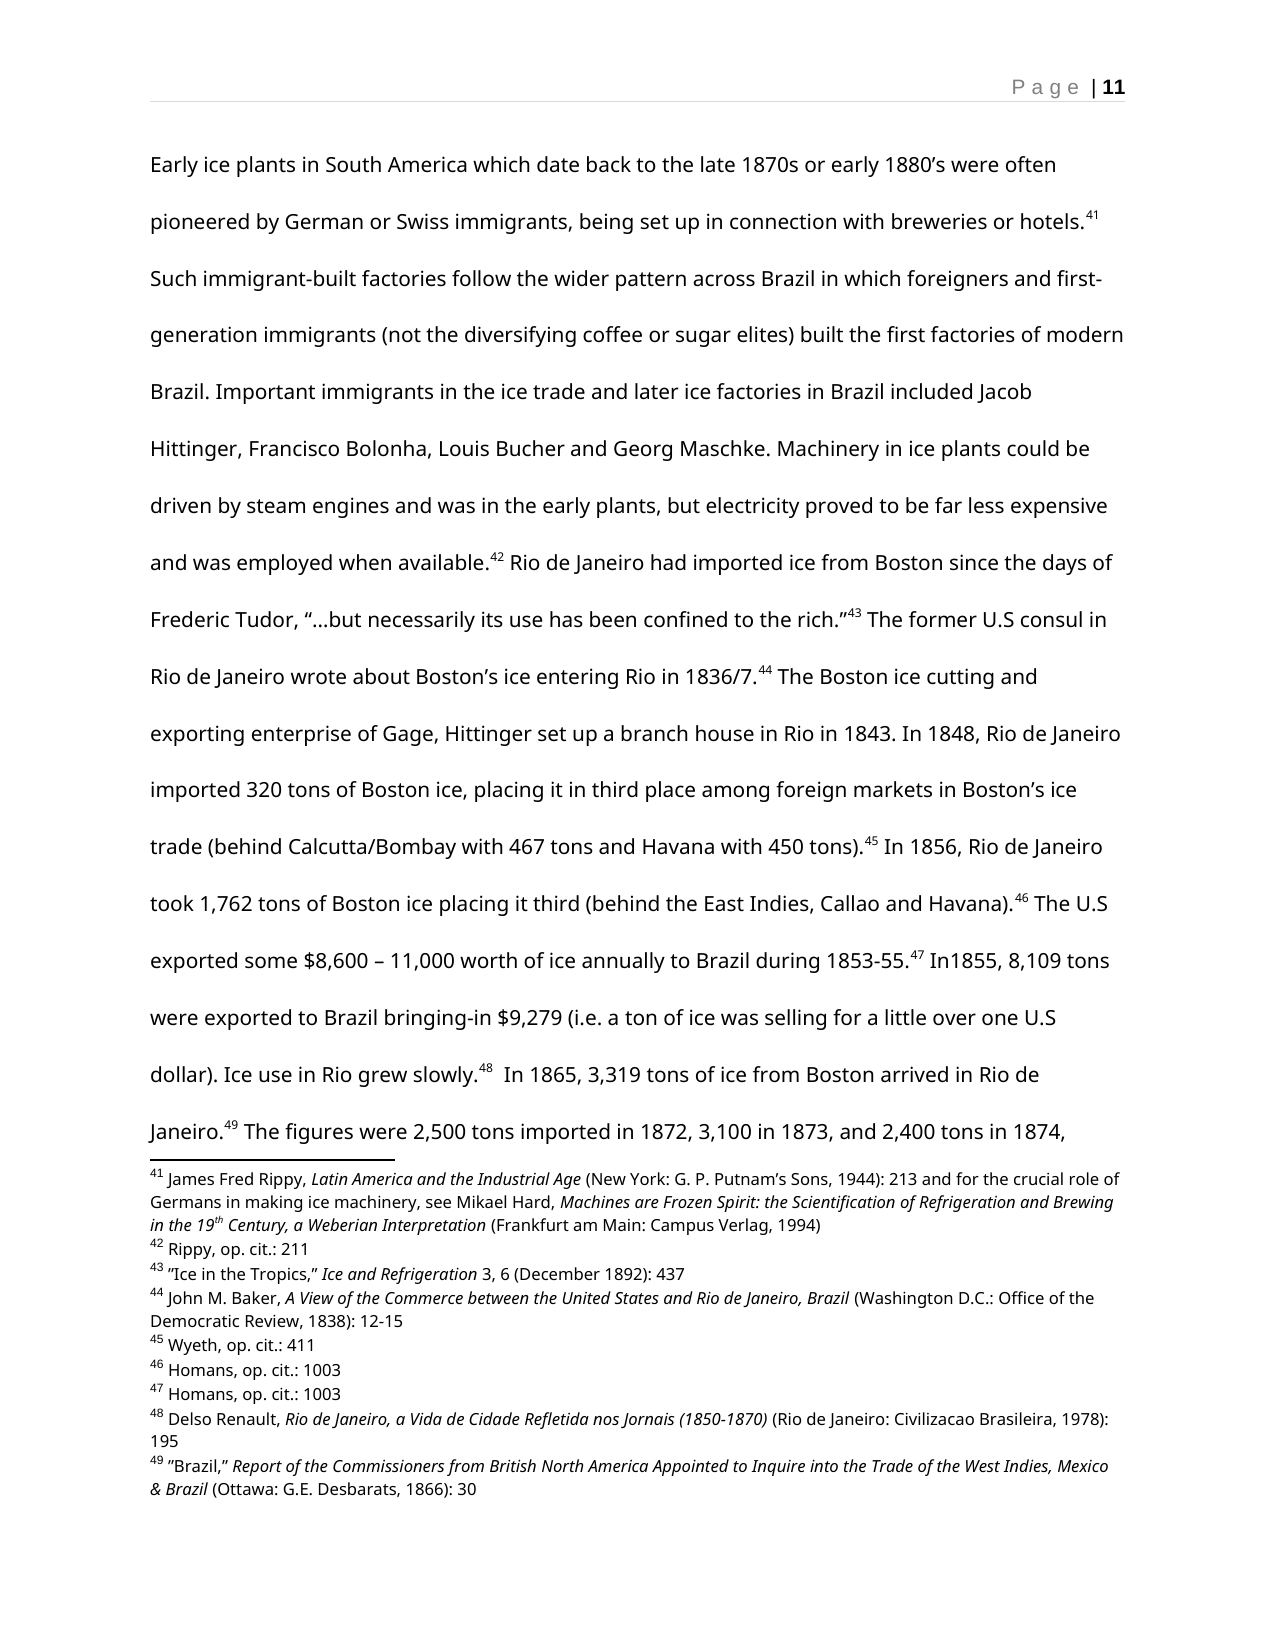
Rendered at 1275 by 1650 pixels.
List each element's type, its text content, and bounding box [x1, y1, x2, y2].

text Early ice plants in South America which date back to the late 1870s or early 1880’s were often pioneered by German or Swiss immigrants, being set up in connection with breweries or hotels. Such immigrant-built factories follow the wider pattern across Brazil in which foreigners and first-generation immigrants (not the diversifying coffee or sugar elites) built the first factories of modern Brazil. Important immigrants in the ice trade and later ice factories in Brazil included Jacob Hittinger, Francisco Bolonha, Louis Bucher and Georg Maschke. Machinery in ice plants could be driven by steam engines and was in the early plants, but electricity proved to be far less expensive and was employed when available. Rio de Janeiro had imported ice from Boston since the days of Frederic Tudor, “…but necessarily its use has been confined to the rich.” The former U.S consul in Rio de Janeiro wrote about Boston’s ice entering Rio in 1836/7. The Boston ice cutting and exporting enterprise of Gage, Hittinger set up a branch house in Rio in 1843. In 1848, Rio de Janeiro imported 320 tons of Boston ice, placing it in third place among foreign markets in Boston’s ice trade (behind Calcutta/Bombay with 467 tons and Havana with 450 tons). In 1856, Rio de Janeiro took 1,762 tons of Boston ice placing it third (behind the East Indies, Callao and Havana). The U.S exported some $8,600 – 11,000 worth of ice annually to Brazil during 1853-55. In1855, 8,109 tons were exported to Brazil bringing-in $9,279 (i.e. a ton of ice was selling for a little over one U.S dollar). Ice use in Rio grew slowly. In 1865, 3,319 tons of ice from Boston arrived in Rio de Janeiro. The figures were 2,500 tons imported in 1872, 3,100 in 1873, and 2,400 tons in 1874, placing Rio de Janeiro second in destination of American ice exports (after Demerara). Small ice plants were in operation in Rio de Janeiro in the early 1880’s. Two machine-ice factories were in operation in Rio de Janeiro before 1889: one employed the sulfuric gas process and made 3,000 tons of ice annually (or a little over 8 tons/day); the other smaller one employed the ammonia method. By 1892, ice was being manufactured in considerable quantity in Rio de Janeiro in a large ice factory. The Swiss immigrant Joseph Villiger had created a small brewery on rua Visconde de Sapucai in 1888, Manufacturera de Cerveja Brahma, Villiger & Cia., but it languished for half a decade until 1894 when the German, Georg Maschke acquired it. He expanded the brewery enormously by buying a second-hand ice machine in 1894 and raising its capitalization to 900 contos in 1896. In 1896, he imported a large new ice machine from Maschinenfabrik Augsburg-Nurenberg. Maschke sponsored bars, restaurants, clubs and artists to expand beer consumption. [150, 150, 1125, 1145]
